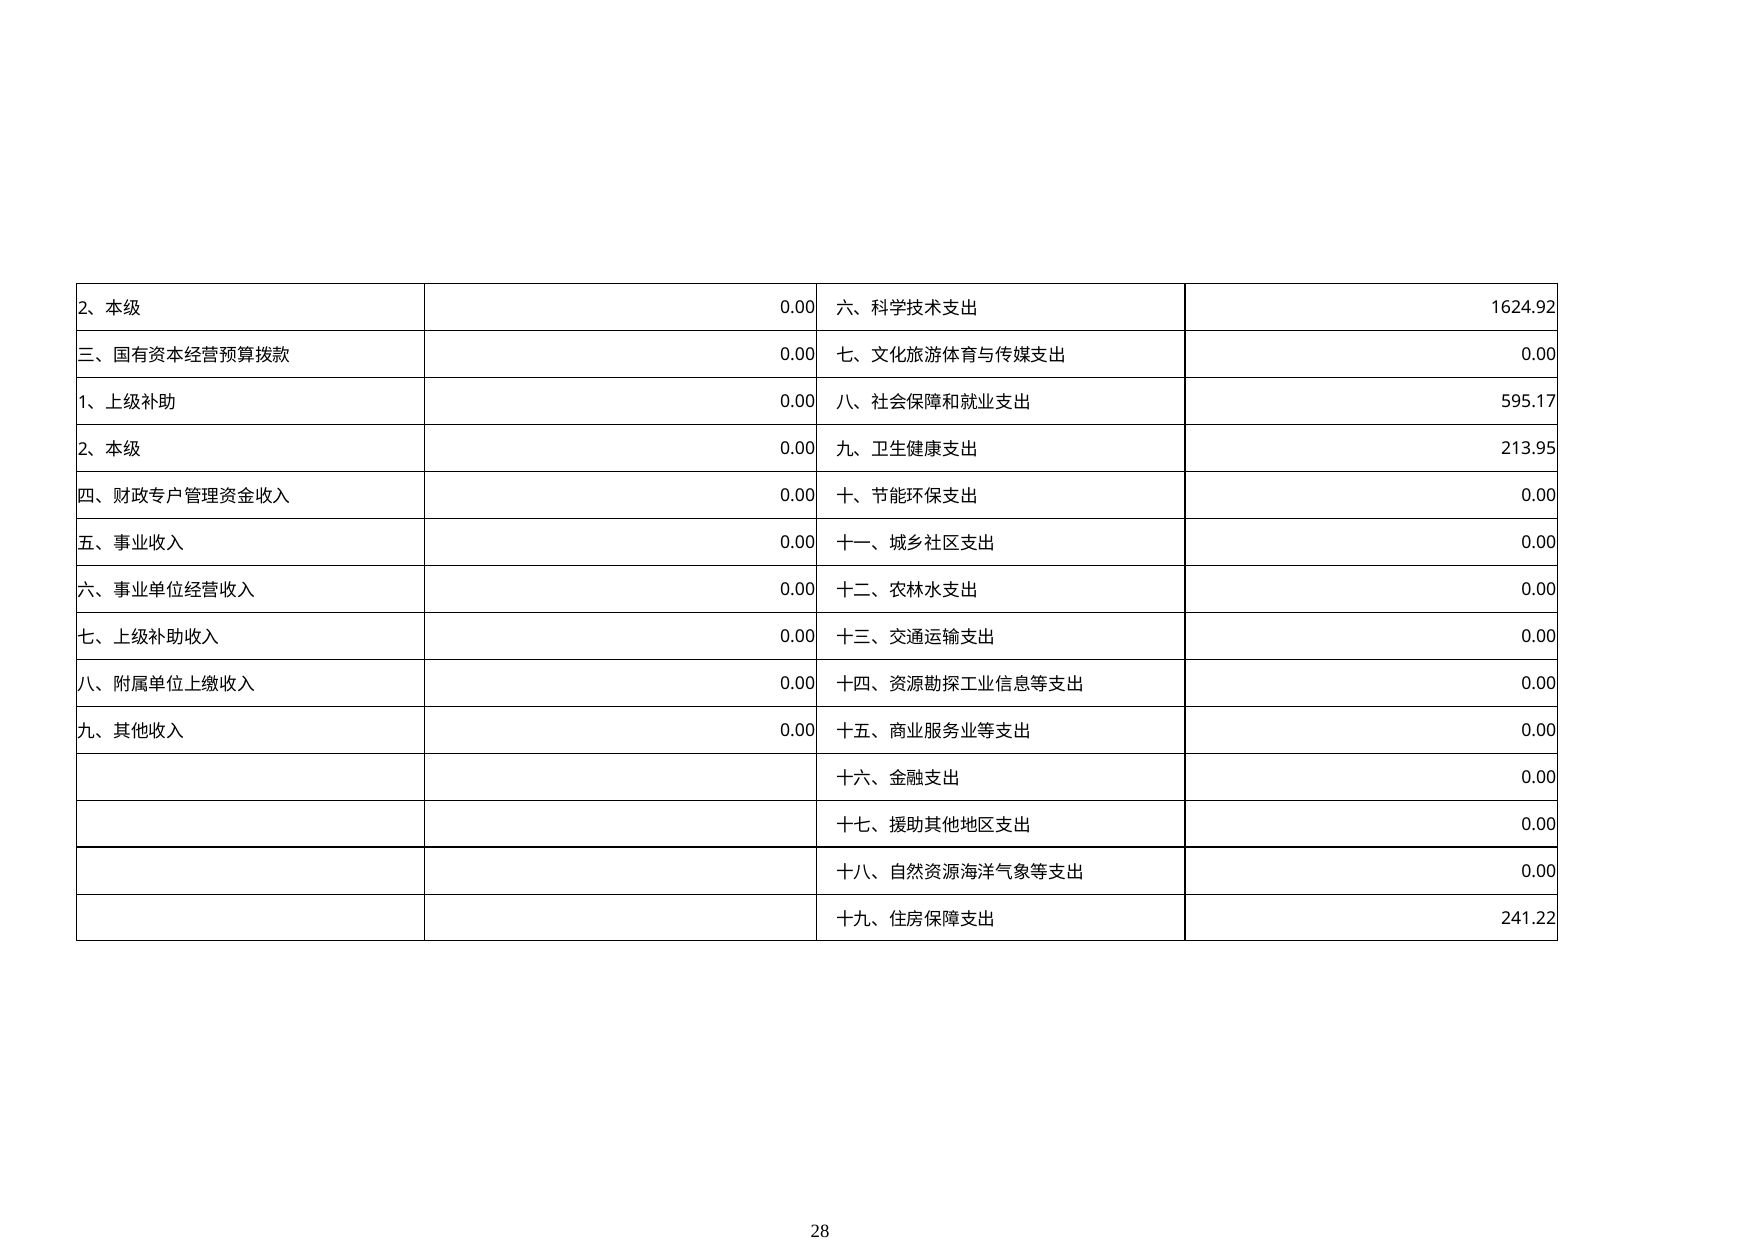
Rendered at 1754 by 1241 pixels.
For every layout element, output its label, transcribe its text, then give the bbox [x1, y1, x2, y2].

table_cell 241.22 [1186, 895, 1557, 940]
table_cell [77, 801, 424, 846]
table_cell 0.00 [1186, 848, 1557, 893]
table_cell 十五、商业服务业等支出 [817, 707, 1184, 752]
table_cell 0.00 [1186, 754, 1557, 799]
table_cell [77, 895, 424, 940]
table_cell 三、国有资本经营预算拨款 [77, 331, 424, 377]
table_cell 十四、资源勘探工业信息等支出 [817, 660, 1184, 706]
table_cell 2、本级 [77, 425, 424, 471]
table_cell 0.00 [1186, 660, 1557, 706]
table_cell [425, 801, 816, 846]
table_cell 2、本级 [77, 284, 424, 330]
table_cell 0.00 [425, 378, 816, 424]
table_cell 十八、自然资源海洋气象等支出 [817, 848, 1184, 893]
table_cell 0.00 [425, 425, 816, 471]
table_cell 0.00 [425, 519, 816, 564]
table_cell 十三、交通运输支出 [817, 613, 1184, 658]
table_cell 0.00 [425, 472, 816, 518]
table_cell [77, 848, 424, 893]
table_cell 213.95 [1186, 425, 1557, 471]
table_cell 1、上级补助 [77, 378, 424, 424]
table_cell 七、文化旅游体育与传媒支出 [817, 331, 1184, 377]
table_cell 0.00 [1186, 613, 1557, 658]
table_cell 九、其他收入 [77, 707, 424, 752]
table_cell 0.00 [425, 707, 816, 752]
table_cell [77, 754, 424, 799]
table_cell 十二、农林水支出 [817, 566, 1184, 612]
table_cell 0.00 [425, 331, 816, 377]
table_cell [425, 754, 816, 799]
table_cell 0.00 [1186, 519, 1557, 564]
table_cell 0.00 [425, 284, 816, 330]
table_cell 十九、住房保障支出 [817, 895, 1184, 940]
table_cell 1624.92 [1186, 284, 1557, 330]
table_cell 0.00 [1186, 472, 1557, 518]
table_cell 0.00 [425, 660, 816, 706]
table_cell 九、卫生健康支出 [817, 425, 1184, 471]
table_cell 六、事业单位经营收入 [77, 566, 424, 612]
table_cell 十七、援助其他地区支出 [817, 801, 1184, 846]
table_cell 595.17 [1186, 378, 1557, 424]
table_cell 四、财政专户管理资金收入 [77, 472, 424, 518]
table_cell 0.00 [425, 613, 816, 658]
table_cell 八、社会保障和就业支出 [817, 378, 1184, 424]
table_cell [425, 895, 816, 940]
table_cell 十、节能环保支出 [817, 472, 1184, 518]
table_cell 0.00 [1186, 566, 1557, 612]
table_cell 0.00 [1186, 331, 1557, 377]
table_cell 十一、城乡社区支出 [817, 519, 1184, 564]
table_cell 十六、金融支出 [817, 754, 1184, 799]
table_cell 0.00 [1186, 707, 1557, 752]
table_cell 五、事业收入 [77, 519, 424, 564]
table_cell 七、上级补助收入 [77, 613, 424, 658]
table_cell [425, 848, 816, 893]
table_cell 八、附属单位上缴收入 [77, 660, 424, 706]
table_cell 0.00 [1186, 801, 1557, 846]
table_cell 0.00 [425, 566, 816, 612]
table_cell 六、科学技术支出 [817, 284, 1184, 330]
